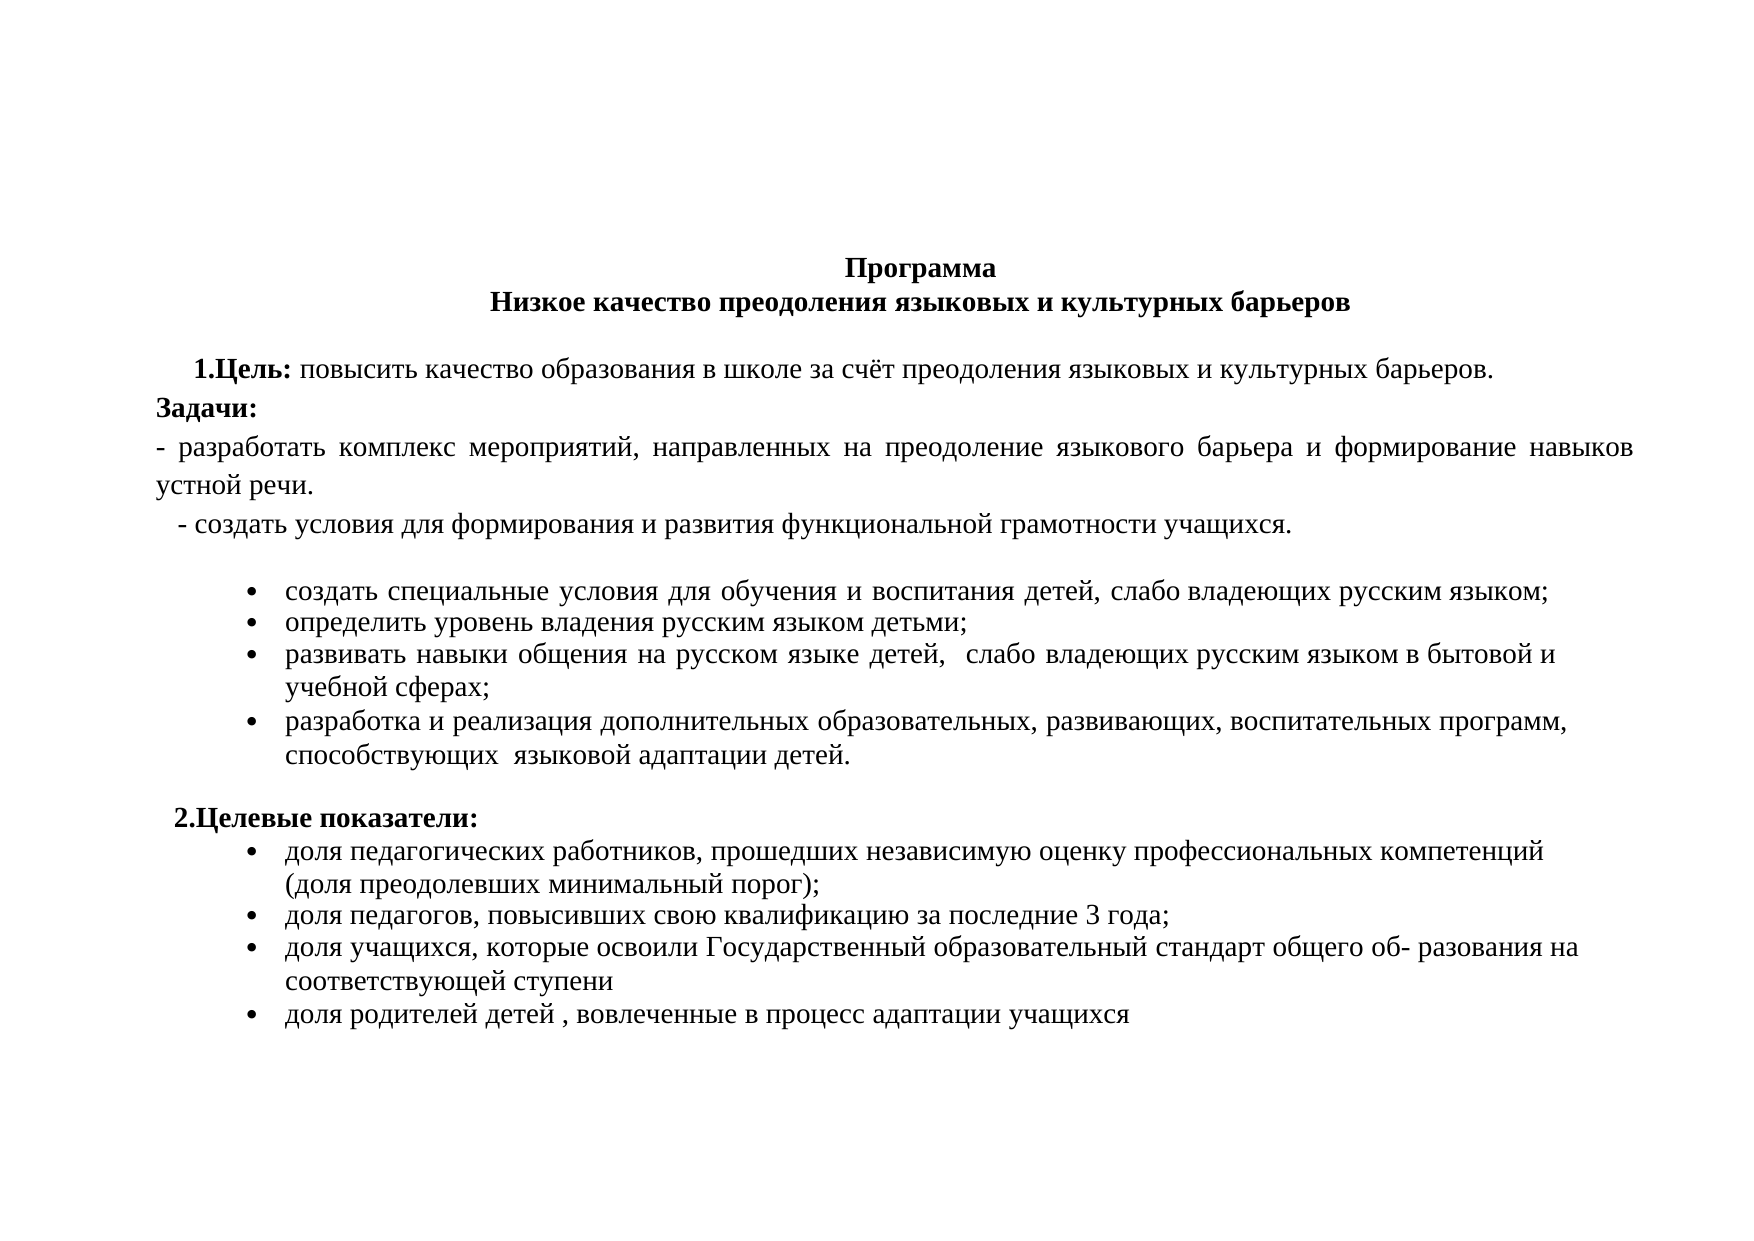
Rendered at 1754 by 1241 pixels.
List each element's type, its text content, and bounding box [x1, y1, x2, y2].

list доля родителей детей , вовлеченные в процесс адаптации учащихся [247, 997, 1636, 1030]
list создать специальные условия для обучения и воспитания детей, слабо владеющих русским языком; [247, 574, 1594, 606]
title Низкое качество преодоления языковых и культурных барьеров [318, 284, 1522, 318]
list развивать навыки общения на русском языке детей, слабо владеющих русским языком в бытовой и учебной сферах; [247, 637, 1594, 703]
list определить уровень владения русским языком детьми; [247, 607, 1636, 637]
text Задачи: [156, 390, 1636, 424]
list доля педагогов, повысивших свою квалификацию за последние 3 года; [247, 900, 1636, 930]
text - создать условия для формирования и развития функциональной грамотности учащихся. [156, 506, 1636, 539]
list разработка и реализация дополнительных образовательных, развивающих, воспитательных программ, способствующих языковой адаптации детей. [247, 703, 1594, 770]
text - разработать комплекс мероприятий, направленных на преодоление языкового барьера и формирование навыков устной речи. [156, 429, 1636, 501]
list доля учащихся, которые освоили Государственный образовательный стандарт общего об- разования на соответствующей ступени [247, 931, 1594, 996]
list доля педагогических работников, прошедших независимую оценку профессиональных компетенций (доля преодолевших минимальный порог); [247, 833, 1593, 900]
title Программа [318, 251, 1523, 284]
list 1.Цель: повысить качество образования в школе за счёт преодоления языковых и культурных барьеров. [193, 352, 1636, 385]
subtitle 2.Целевые показатели: [174, 804, 1636, 833]
